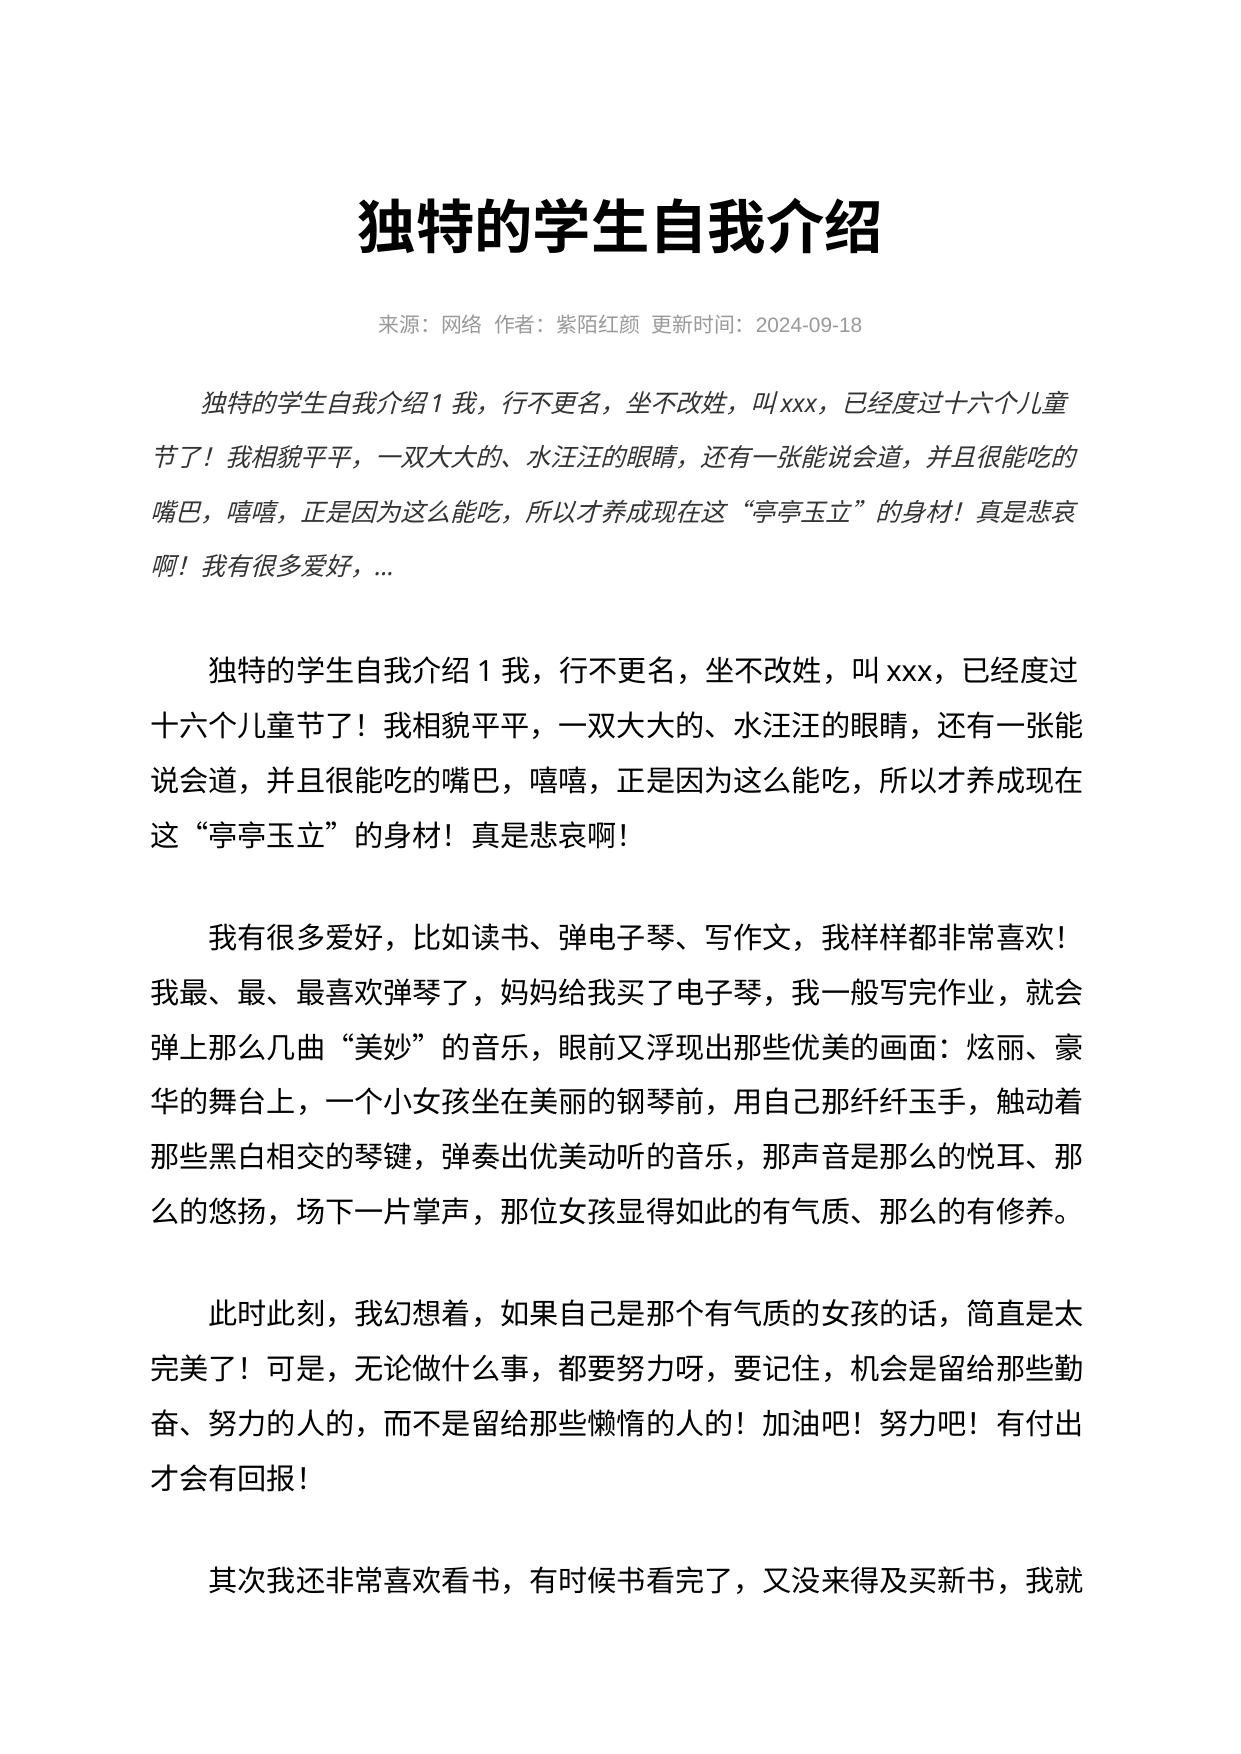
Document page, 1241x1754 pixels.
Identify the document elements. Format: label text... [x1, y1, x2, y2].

text 独特的学生自我介绍1 我，行不更名，坐不改姓，叫xxx，已经度过十六个儿童节了！我相貌平平，一双大大的、水汪汪的眼睛，还有一张能说会道，并且很能吃的嘴巴，嘻嘻，正是因为这么能吃，所以才养成现在这“亭亭玉立”的身材！真是悲哀啊！ [150, 648, 1090, 855]
subtitle 独特的学生自我介绍 [150, 181, 1090, 266]
text 独特的学生自我介绍1 我，行不更名，坐不改姓，叫xxx，已经度过十六个儿童节了！我相貌平平，一双大大的、水汪汪的眼睛，还有一张能说会道，并且很能吃的嘴巴，嘻嘻，正是因为这么能吃，所以才养成现在这“亭亭玉立”的身材！真是悲哀啊！我有很多爱好，... [150, 383, 1090, 583]
text 此时此刻，我幻想着，如果自己是那个有气质的女孩的话，简直是太完美了！可是，无论做什么事，都要努力呀，要记住，机会是留给那些勤奋、努力的人的，而不是留给那些懒惰的人的！加油吧！努力吧！有付出才会有回报！ [150, 1291, 1090, 1498]
text 我有很多爱好，比如读书、弹电子琴、写作文，我样样都非常喜欢！我最、最、最喜欢弹琴了，妈妈给我买了电子琴，我一般写完作业，就会弹上那么几曲“美妙”的音乐，眼前又浮现出那些优美的画面：炫丽、豪华的舞台上，一个小女孩坐在美丽的钢琴前，用自己那纤纤玉手，触动着那些黑白相交的琴键，弹奏出优美动听的音乐，那声音是那么的悦耳、那么的悠扬，场下一片掌声，那位女孩显得如此的有气质、那么的有修养。 [150, 914, 1090, 1231]
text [150, 1557, 1090, 1599]
text 来源：网络 作者：紫陌红颜 更新时间：2024-09-18 [150, 313, 1090, 337]
